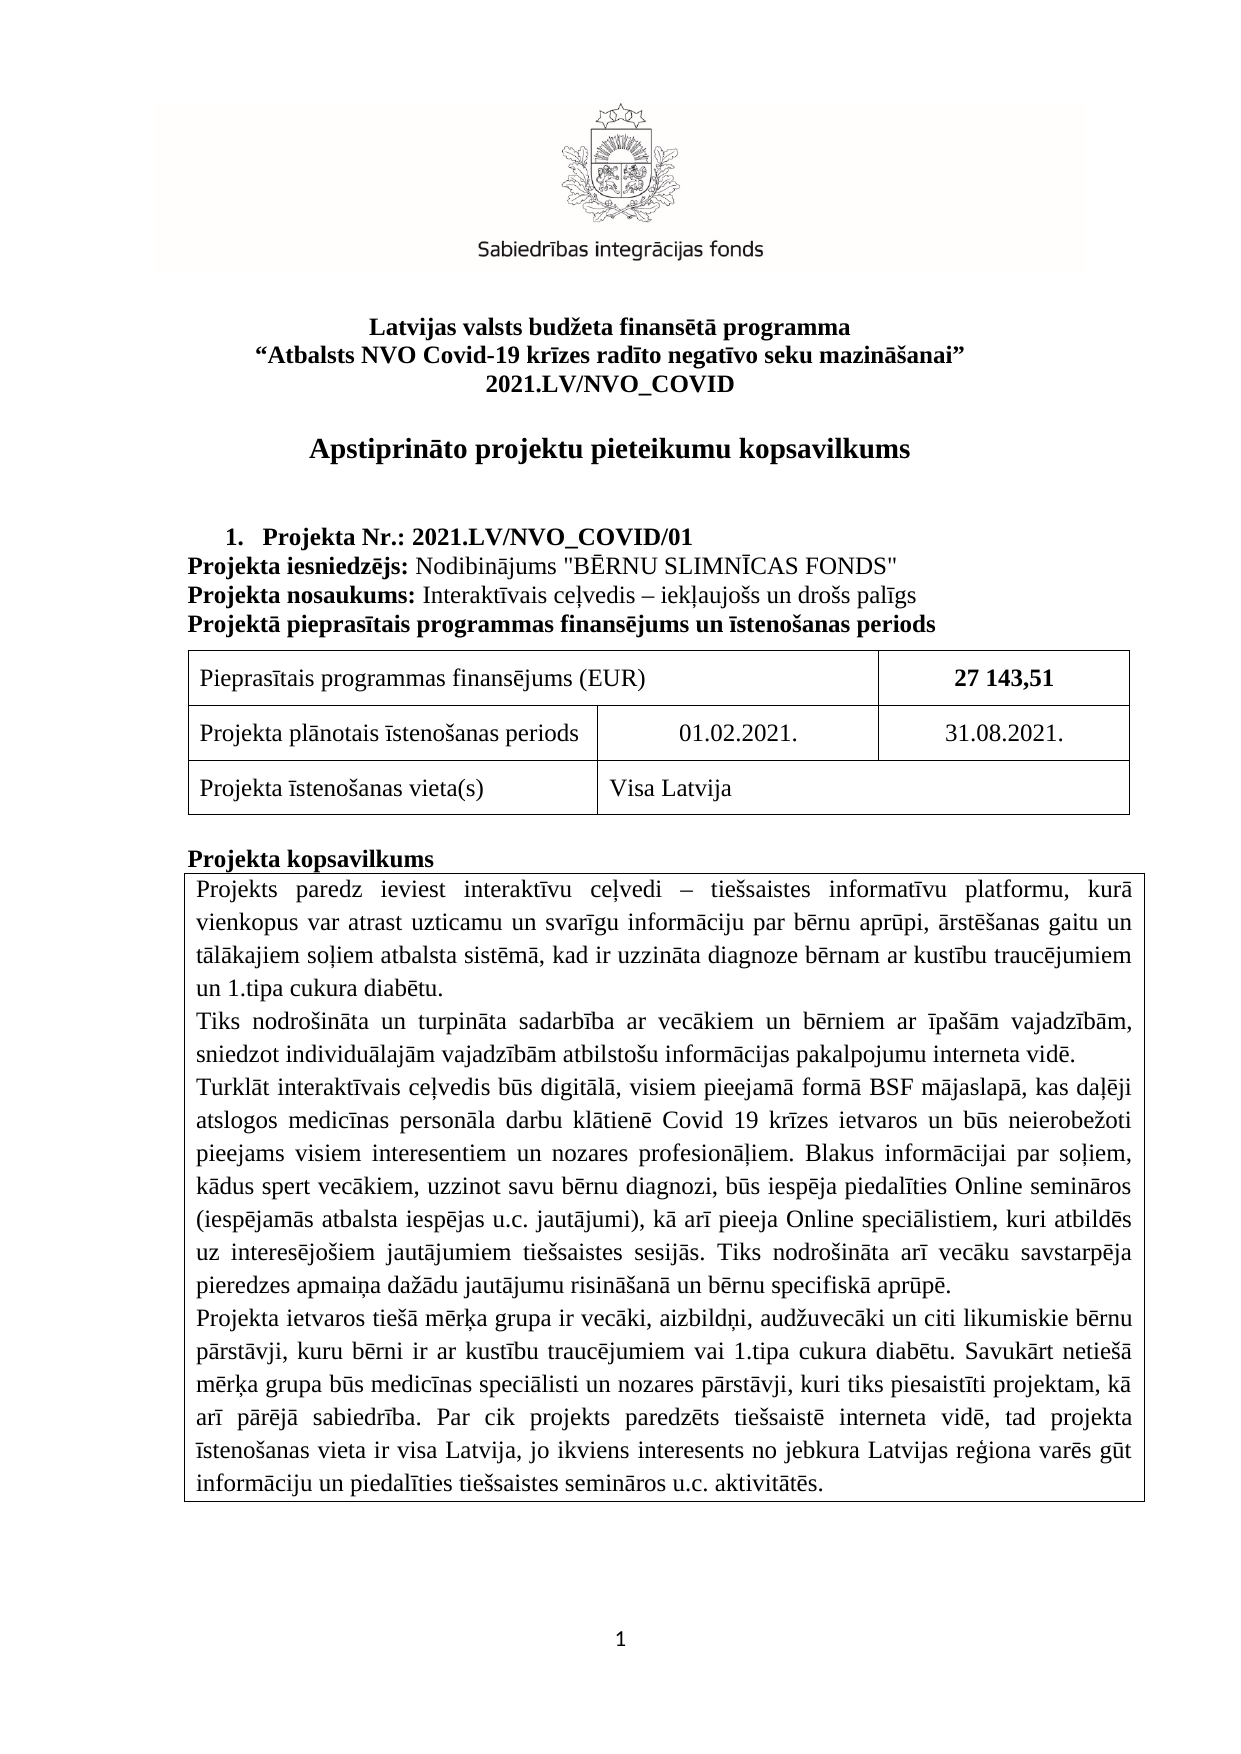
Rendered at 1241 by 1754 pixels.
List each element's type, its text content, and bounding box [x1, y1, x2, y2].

text Apstiprināto projektu pieteikumu kopsavilkums [187, 431, 1032, 465]
table_cell Projekta īstenošanas vieta(s) [189, 761, 597, 814]
table_cell Visa Latvija [598, 761, 1129, 814]
text Projekta kopsavilkums [187, 844, 1053, 873]
table_header 27 143,51 [879, 651, 1129, 705]
list Projekta Nr.: 2021.LV/NVO_COVID/01 [225, 522, 1053, 551]
text Latvijas valsts budžeta finansētā programma [187, 312, 1032, 340]
text 2021.LV/NVO_COVID [187, 369, 1032, 398]
table_header Pieprasītais programmas finansējums (EUR) [189, 651, 878, 705]
text Projekta iesniedzējs: Nodibinājums "BĒRNU SLIMNĪCAS FONDS" [187, 551, 1053, 580]
text Projekta nosaukums: Interaktīvais ceļvedis – iekļaujošs un drošs palīgs [187, 580, 1053, 609]
text “Atbalsts NVO Covid-19 krīzes radīto negatīvo seku mazināšanai” [187, 340, 1032, 369]
table_cell 01.02.2021. [598, 706, 878, 759]
table_cell Projekta plānotais īstenošanas periods [189, 706, 597, 759]
table_header Projekts paredz ieviest interaktīvu ceļvedi – tiešsaistes informatīvu platformu, kurā vienkopus var atrast uzticamu un svarīgu informāciju par bērnu aprūpi, ārstēšanas gaitu un tālākajiem soļiem atbalsta sistēmā, kad ir uzzināta diagnoze bērnam ar kustību traucējumiem un 1.tipa cukura diabētu. Tiks nodrošināta un turpināta sadarbība ar vecākiem un bērniem ar īpašām vajadzībām, sniedzot individuālajām vajadzībām atbilstošu informācijas pakalpojumu interneta vidē. Turklāt interaktīvais ceļvedis būs digitālā, visiem pieejamā formā BSF mājaslapā, kas daļēji atslogos medicīnas personāla darbu klātienē Covid 19 krīzes ietvaros un būs neierobežoti pieejams visiem interesentiem un nozares profesionāļiem. Blakus informācijai par soļiem, kādus spert vecākiem, uzzinot savu bērnu diagnozi, būs iespēja piedalīties Online semināros (iespējamās atbalsta iespējas u.c. jautājumi), kā arī pieeja Online speciālistiem, kuri atbildēs uz interesējošiem jautājumiem tiešsaistes sesijās. Tiks nodrošināta arī vecāku savstarpēja pieredzes apmaiņa dažādu jautājumu risināšanā un bērnu specifiskā aprūpē. Projekta ietvaros tiešā mērķa grupa ir vecāki, aizbildņi, audžuvecāki un citi likumiskie bērnu pārstāvji, kuru bērni ir ar kustību traucējumiem vai 1.tipa cukura diabētu. Savukārt netiešā mērķa grupa būs medicīnas speciālisti un nozares pārstāvji, kuri tiks piesaistīti projektam, kā arī pārējā sabiedrība. Par cik projekts paredzēts tiešsaistē interneta vidē, tad projekta īstenošanas vieta ir visa Latvija, jo ikviens interesents no jebkura Latvijas reģiona varēs gūt informāciju un piedalīties tiešsaistes semināros u.c. aktivitātēs. [185, 874, 1144, 1501]
picture [155, 103, 1086, 274]
text Projektā pieprasītais programmas finansējums un īstenošanas periods [187, 609, 1053, 637]
table_cell 31.08.2021. [879, 706, 1129, 759]
